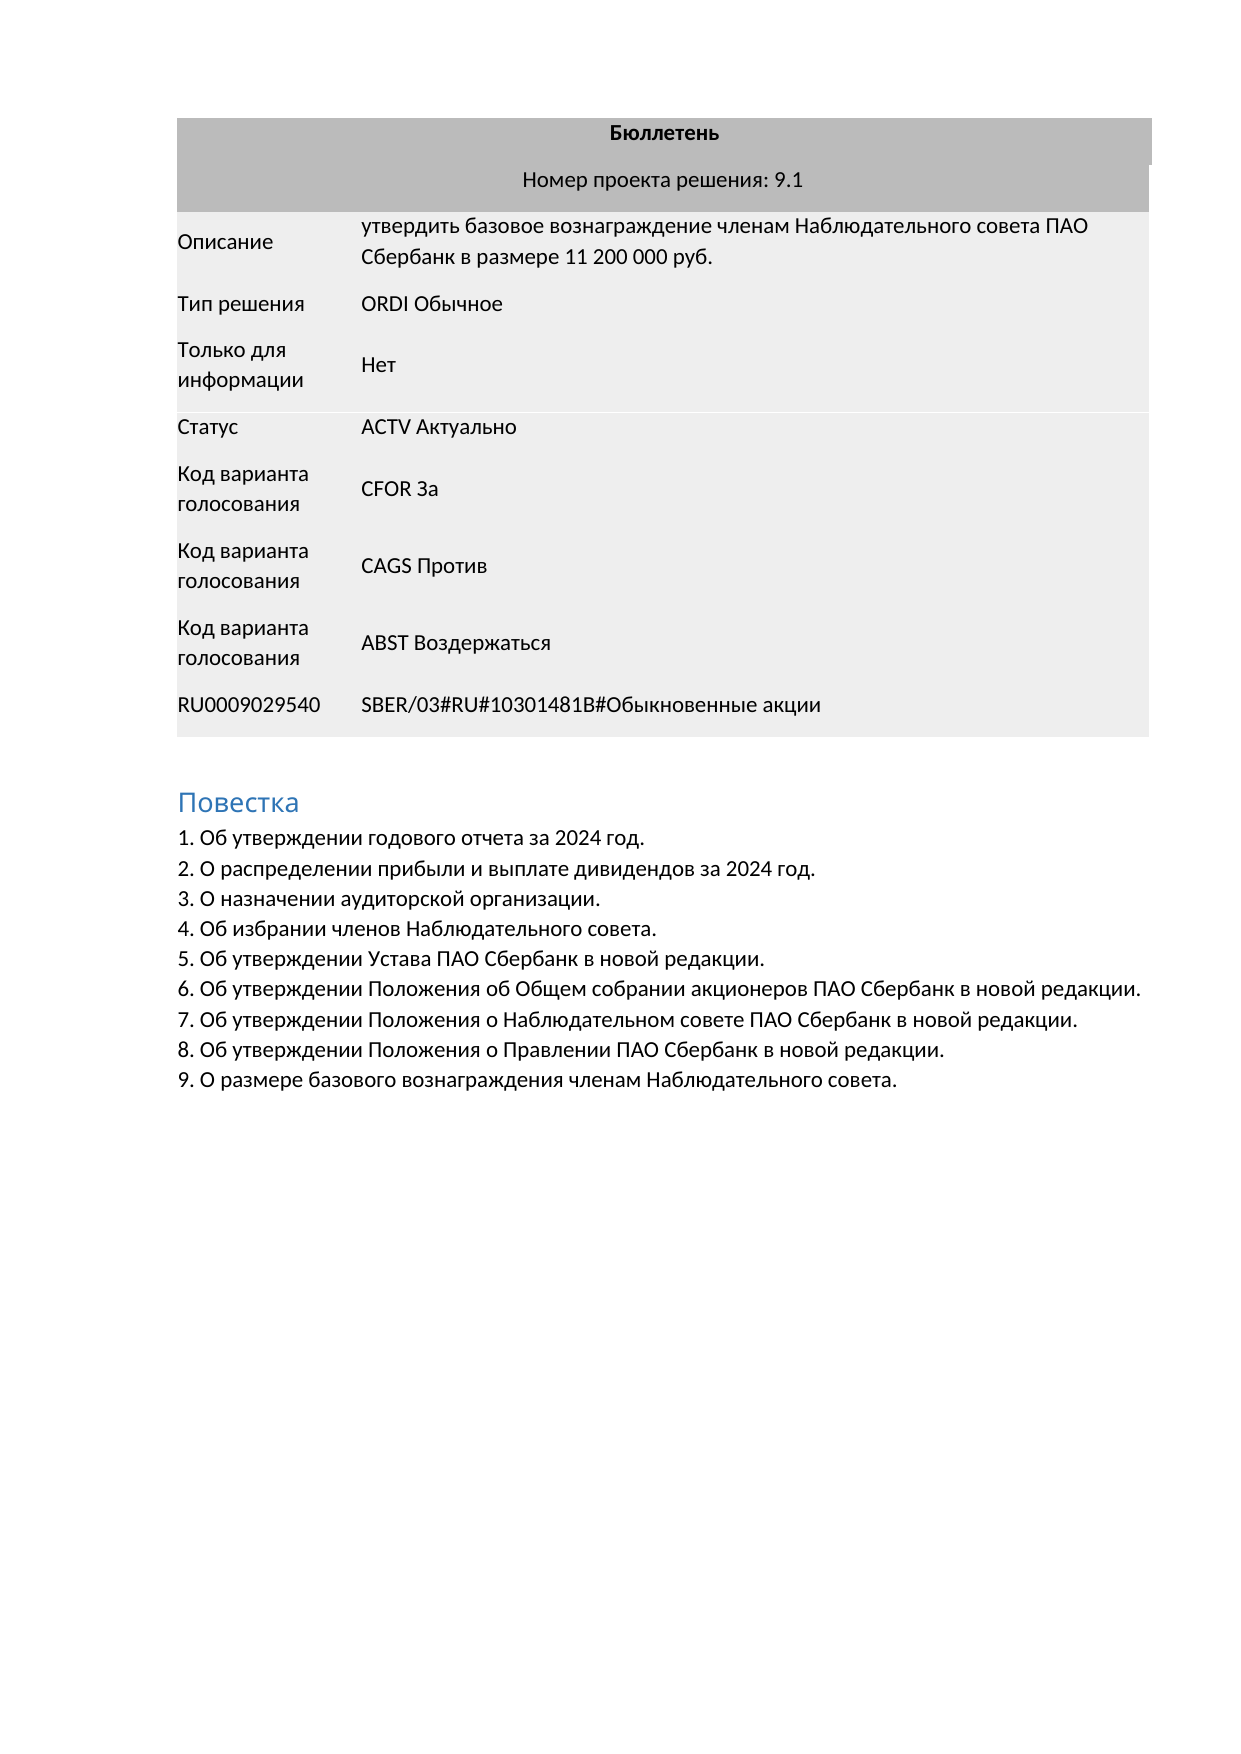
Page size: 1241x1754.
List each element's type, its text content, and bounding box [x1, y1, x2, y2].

text 1. Об утверждении годового отчета за 2024 год. 2. О распределении прибыли и выплате дивидендов за 2024 год. 3. О назначении аудиторской организации. 4. Об избрании членов Наблюдательного совета. 5. Об утверждении Устава ПАО Сбербанк в новой редакции. 6. Об утверждении Положения об Общем собрании акционеров ПАО Сбербанк в новой редакции. 7. Об утверждении Положения о Наблюдательном совете ПАО Сбербанк в новой редакции. 8. Об утверждении Положения о Правлении ПАО Сбербанк в новой редакции. 9. О размере базового вознаграждения членам Наблюдательного совета. [177, 823, 1152, 1093]
table_cell RU0009029540 [177, 690, 361, 737]
table_cell SBER/03#RU#10301481B#Обыкновенные акции [361, 690, 1149, 737]
table_cell Номер проекта решения: 9.1 [177, 165, 1149, 212]
subtitle Повестка [177, 784, 1152, 821]
table_cell Только для информации [177, 335, 361, 412]
table_cell Описание [177, 212, 361, 289]
table_cell CAGS Против [361, 536, 1149, 613]
table_cell CFOR За [361, 459, 1149, 536]
table_cell Код варианта голосования [177, 536, 361, 613]
table_header Бюллетень [177, 118, 1152, 165]
table_cell Код варианта голосования [177, 459, 361, 536]
table_cell утвердить базовое вознаграждение членам Наблюдательного совета ПАО Сбербанк в размере 11 200 000 руб. [361, 212, 1149, 289]
table_cell Тип решения [177, 289, 361, 335]
table_cell ACTV Актуально [361, 413, 1149, 459]
table_cell ORDI Обычное [361, 289, 1149, 335]
table_cell Нет [361, 335, 1149, 412]
table_cell Статус [177, 413, 361, 459]
table_cell Код варианта голосования [177, 613, 361, 690]
table_cell ABST Воздержаться [361, 613, 1149, 690]
